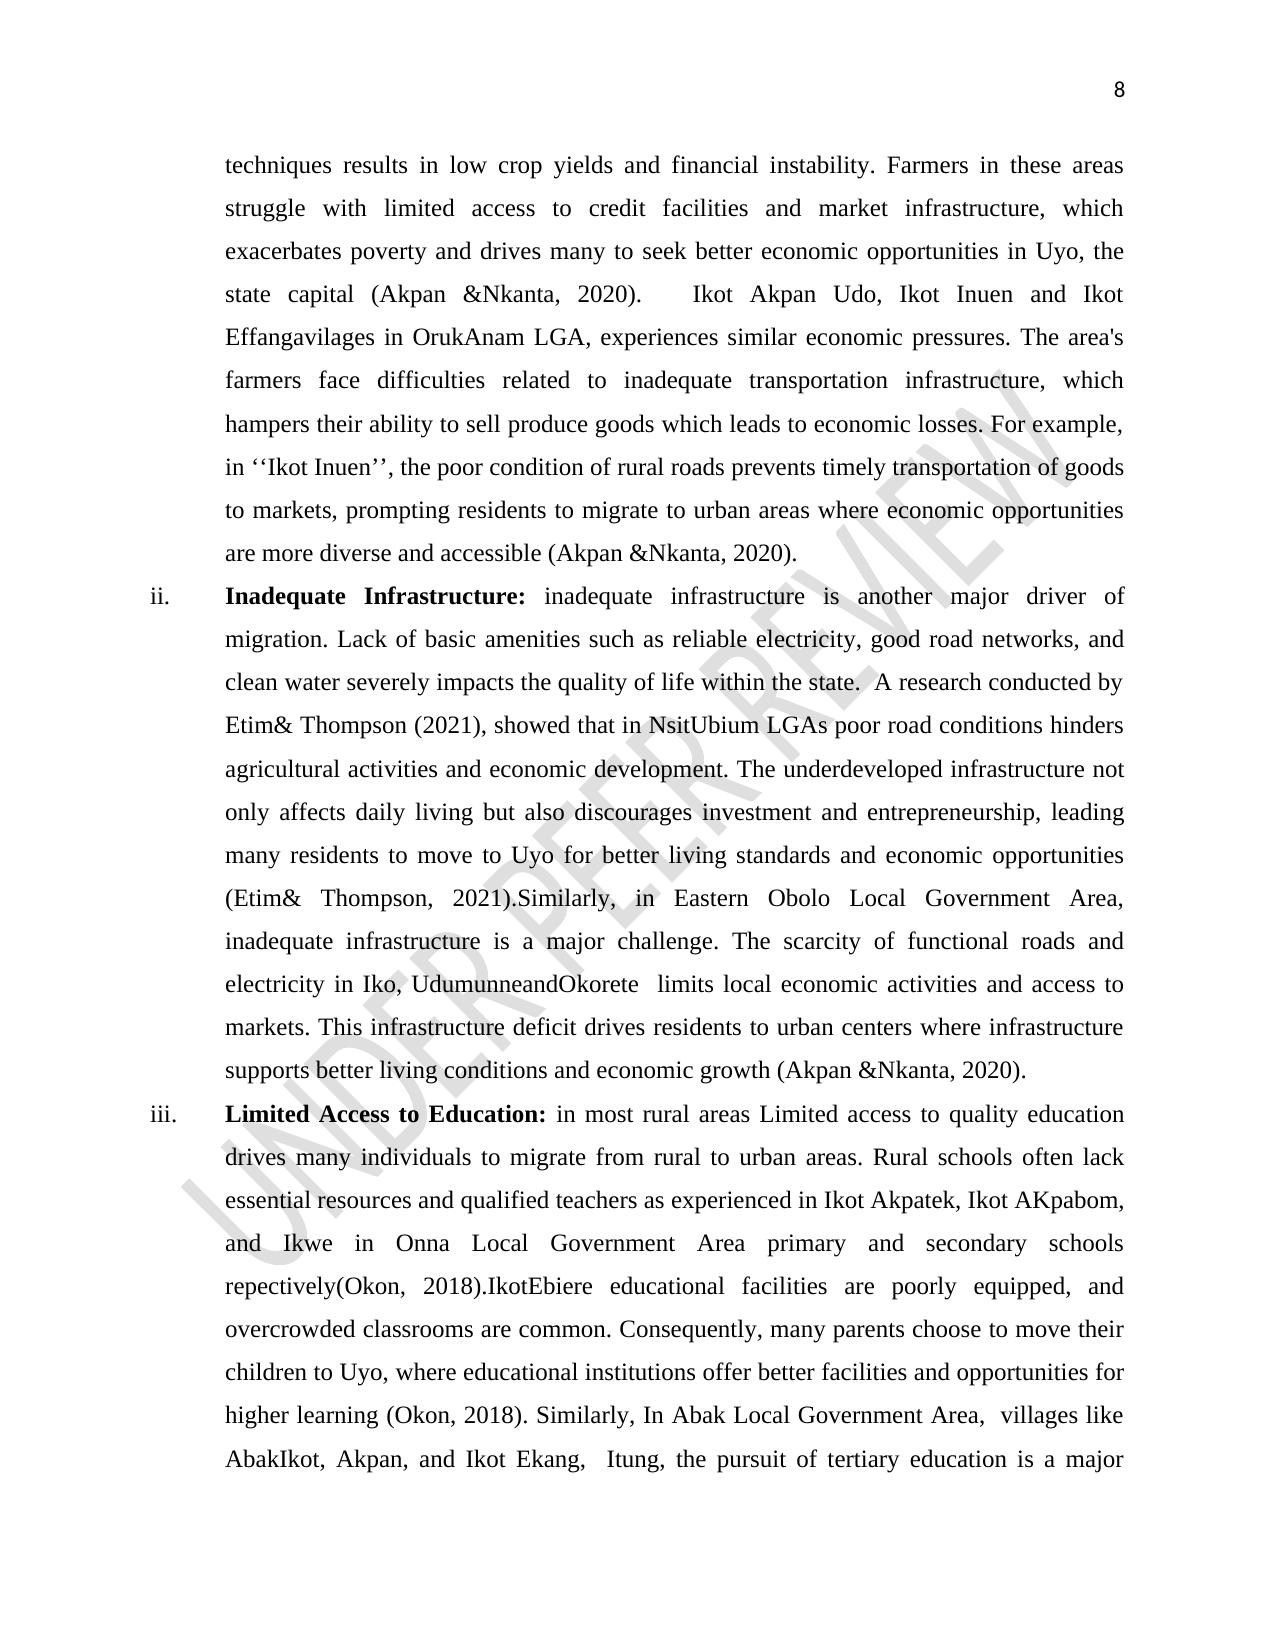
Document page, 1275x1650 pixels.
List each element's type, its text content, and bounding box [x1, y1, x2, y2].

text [150, 150, 1125, 567]
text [150, 1099, 1125, 1472]
text ii. Inadequate Infrastructure: inadequate infrastructure is another major driver of migration. Lack of basic amenities such as reliable electricity, good road networks, and clean water severely impacts the quality of life within the state. A research conducted by Etim& Thompson (2021), showed that in NsitUbium LGAs poor road conditions hinders agricultural activities and economic development. The underdeveloped infrastructure not only affects daily living but also discourages investment and entrepreneurship, leading many residents to move to Uyo for better living standards and economic opportunities (Etim& Thompson, 2021).Similarly, in Eastern Obolo Local Government Area, inadequate infrastructure is a major challenge. The scarcity of functional roads and electricity in Iko, UdumunneandOkorete limits local economic activities and access to markets. This infrastructure deficit drives residents to urban centers where infrastructure supports better living conditions and economic growth (Akpan &Nkanta, 2020). [150, 581, 1125, 1084]
